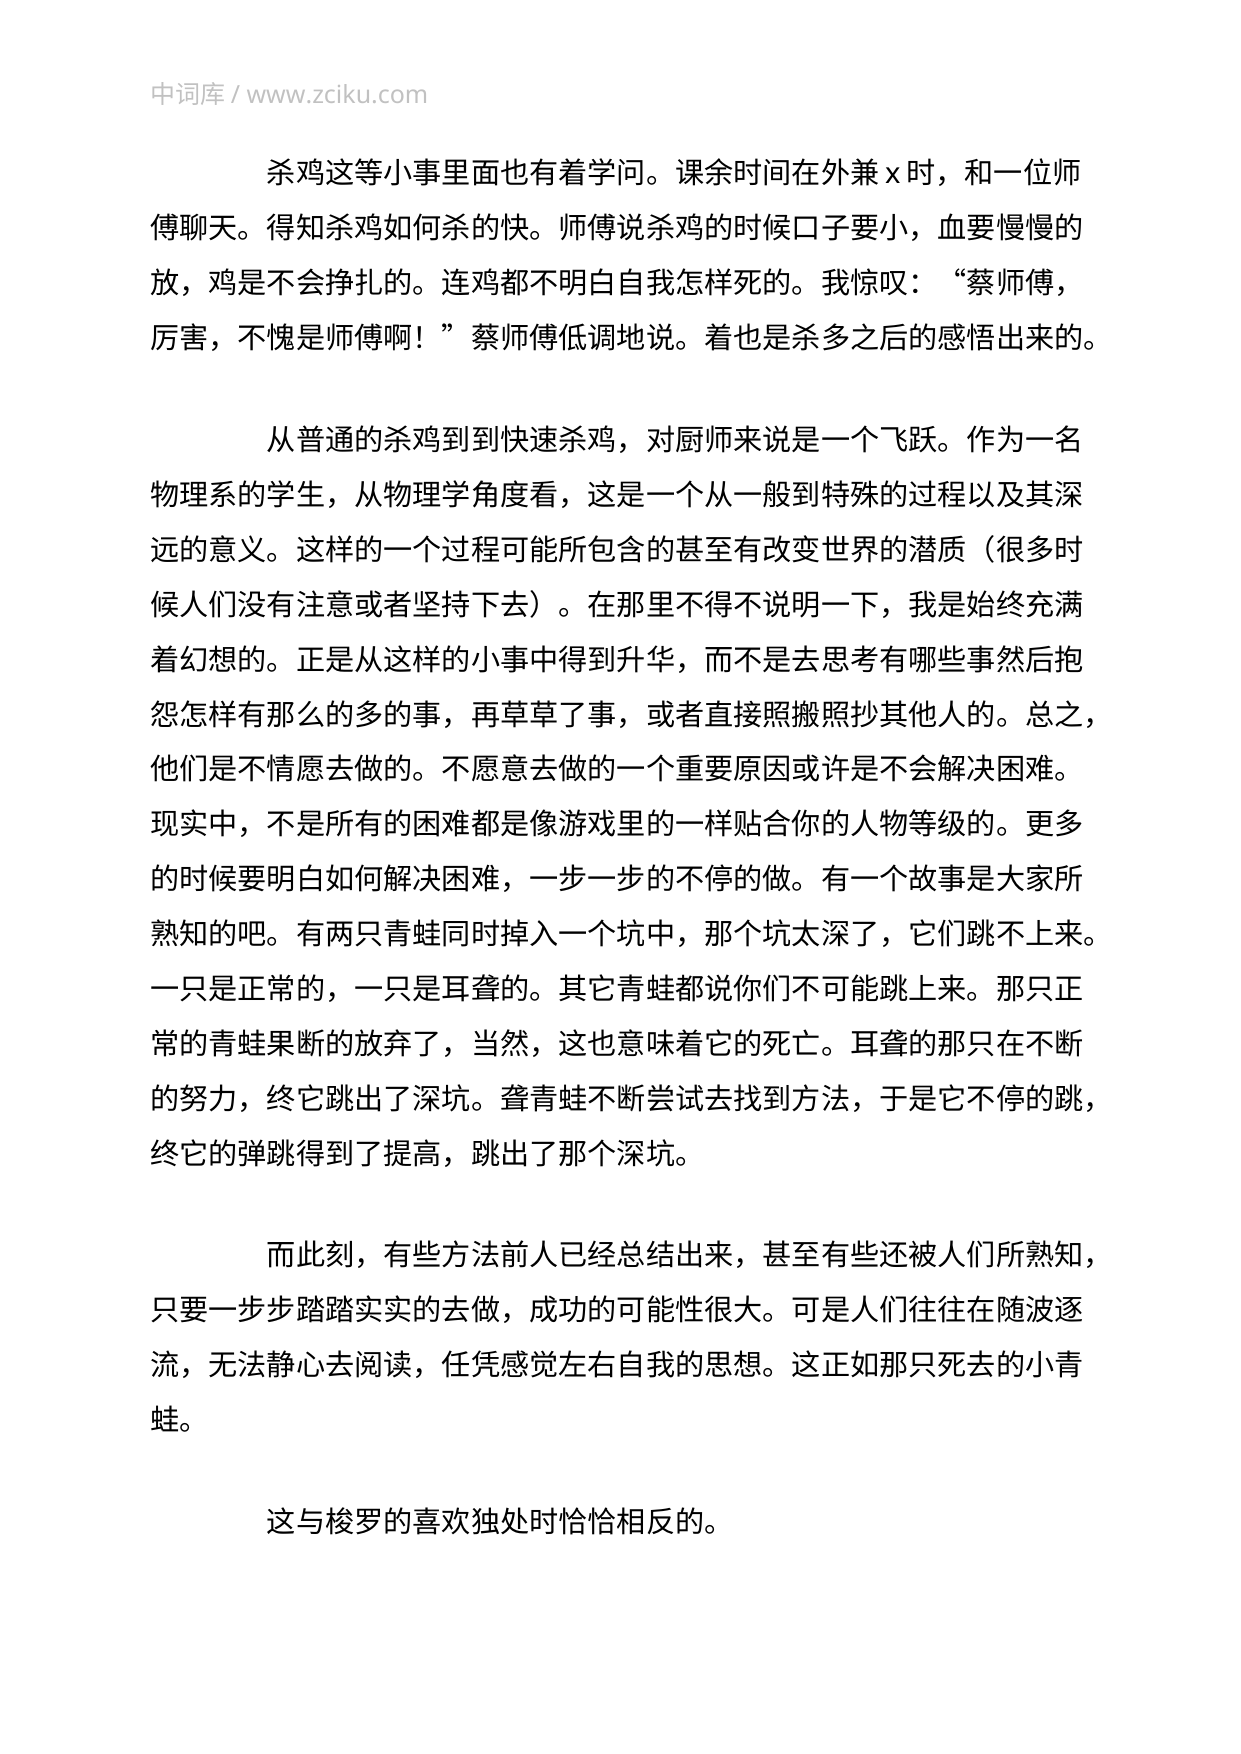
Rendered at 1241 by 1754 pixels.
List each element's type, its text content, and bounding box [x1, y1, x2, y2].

text 杀鸡这等小事里面也有着学问。课余时间在外兼x时，和一位师傅聊天。得知杀鸡如何杀的快。师傅说杀鸡的时候口子要小，血要慢慢的放，鸡是不会挣扎的。连鸡都不明白自我怎样死的。我惊叹：“蔡师傅，厉害，不愧是师傅啊！”蔡师傅低调地说。着也是杀多之后的感悟出来的。 [150, 150, 1090, 357]
text 而此刻，有些方法前人已经总结出来，甚至有些还被人们所熟知，只要一步步踏踏实实的去做，成功的可能性很大。可是人们往往在随波逐流，无法静心去阅读，任凭感觉左右自我的思想。这正如那只死去的小青蛙。 [150, 1232, 1090, 1439]
text 从普通的杀鸡到到快速杀鸡，对厨师来说是一个飞跃。作为一名物理系的学生，从物理学角度看，这是一个从一般到特殊的过程以及其深远的意义。这样的一个过程可能所包含的甚至有改变世界的潜质（很多时候人们没有注意或者坚持下去）。在那里不得不说明一下，我是始终充满着幻想的。正是从这样的小事中得到升华，而不是去思考有哪些事然后抱怨怎样有那么的多的事，再草草了事，或者直接照搬照抄其他人的。总之，他们是不情愿去做的。不愿意去做的一个重要原因或许是不会解决困难。现实中，不是所有的困难都是像游戏里的一样贴合你的人物等级的。更多的时候要明白如何解决困难，一步一步的不停的做。有一个故事是大家所熟知的吧。有两只青蛙同时掉入一个坑中，那个坑太深了，它们跳不上来。一只是正常的，一只是耳聋的。其它青蛙都说你们不可能跳上来。那只正常的青蛙果断的放弃了，当然，这也意味着它的死亡。耳聋的那只在不断的努力，终它跳出了深坑。聋青蛙不断尝试去找到方法，于是它不停的跳，终它的弹跳得到了提高，跳出了那个深坑。 [150, 417, 1090, 1172]
text 这与梭罗的喜欢独处时恰恰相反的。 [150, 1498, 1090, 1541]
